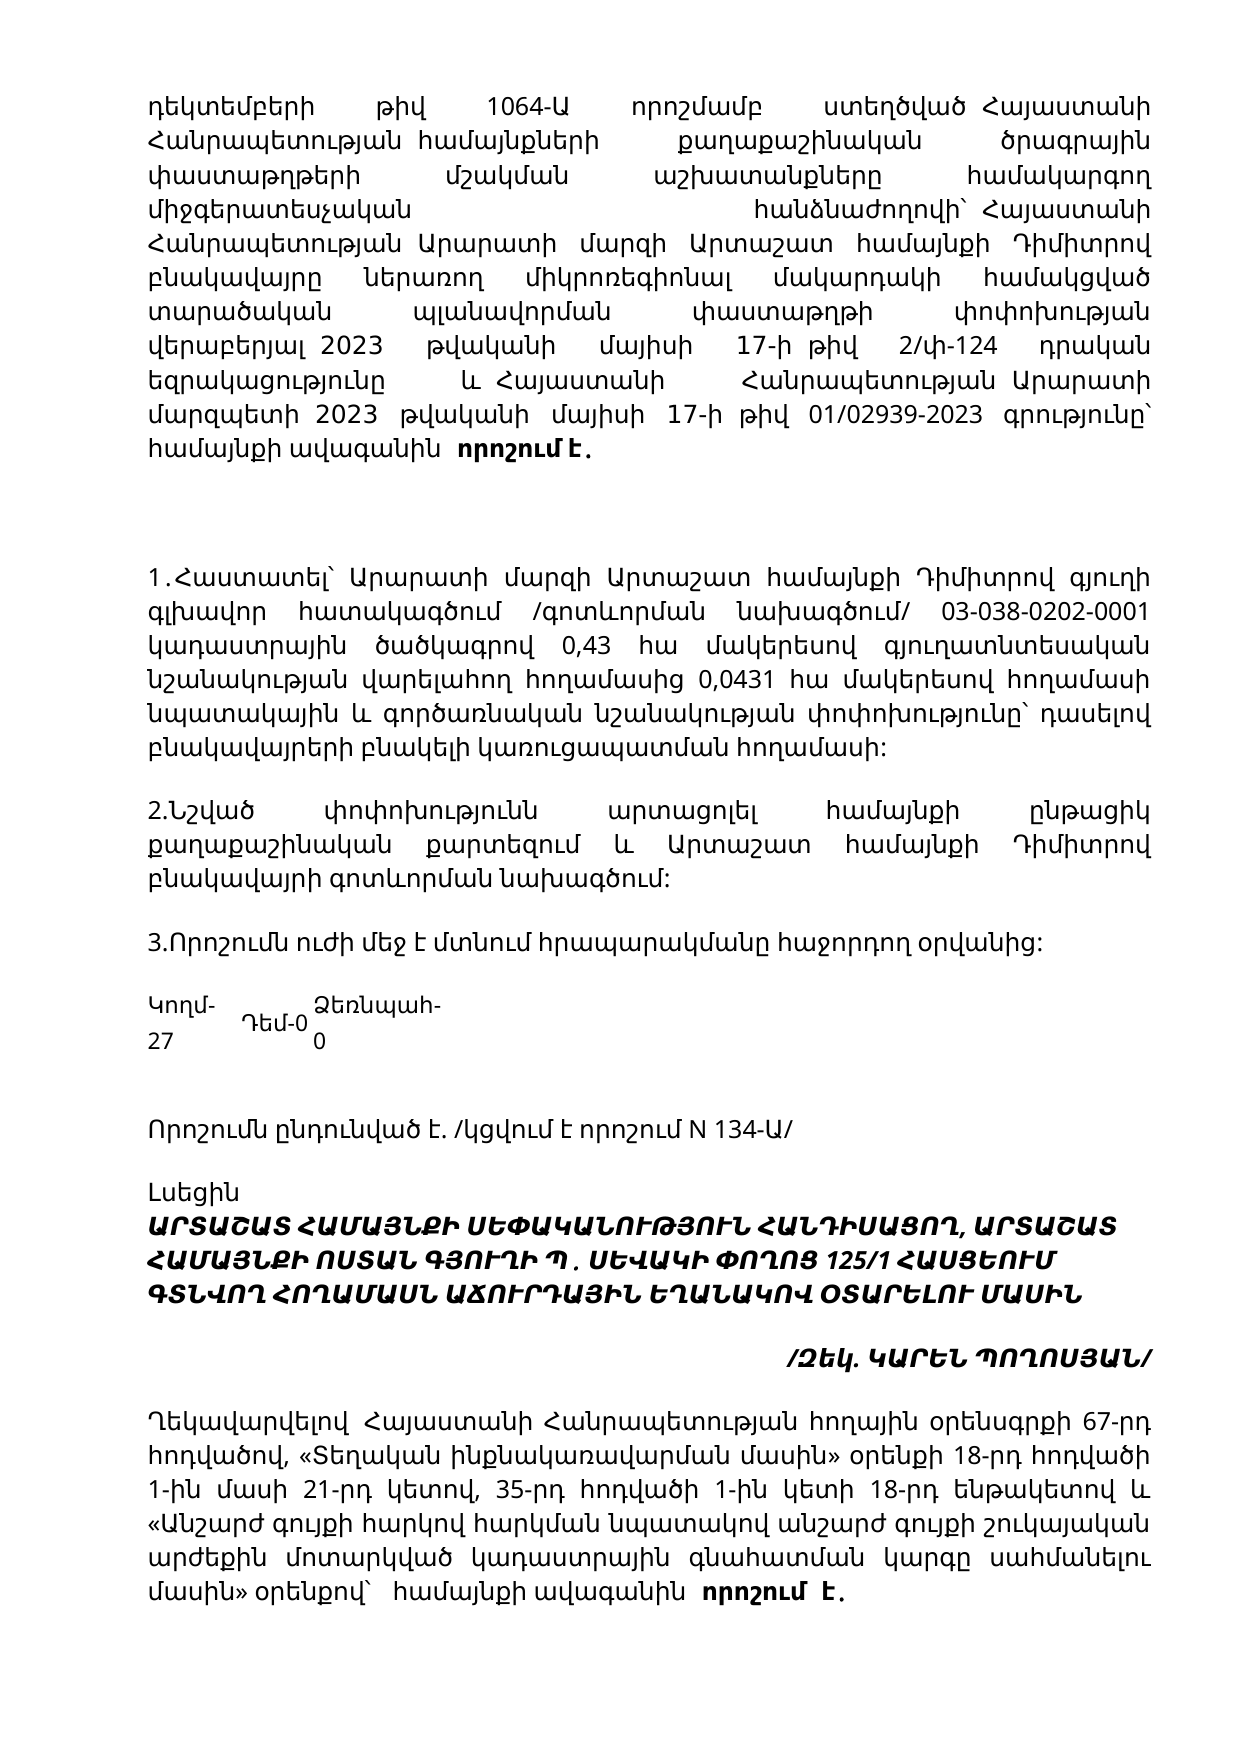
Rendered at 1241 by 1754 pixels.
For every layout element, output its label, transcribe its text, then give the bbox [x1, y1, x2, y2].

text 3.Որոշումն ուժի մեջ է մտնում հրապարակմանը հաջորդող օրվանից: [147, 924, 1151, 958]
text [147, 89, 1151, 465]
text 2.Նշված փոփոխությունն արտացոլել համայնքի ընթացիկ քաղաքաշինական քարտեզում և Արտաշատ համայնքի Դիմիտրով բնակավայրի գոտևորման նախագծում: [147, 793, 1151, 895]
text /Զեկ. ԿԱՐԵՆ ՊՈՂՈՍՅԱՆ/ [147, 1340, 1151, 1374]
text Ղեկավարվելով Հայաստանի Հանրապետության հողային օրենսգրքի 67-րդ հոդվածով, «Տեղական ինքնակառավարման մասին» օրենքի 18-րդ հոդվածի 1-ին մասի 21-րդ կետով, 35-րդ հոդվածի 1-ին կետի 18-րդ ենթակետով և «Անշարժ գույքի հարկով հարկման նպատակով անշարժ գույքի շուկայական արժեքին մոտարկված կադաստրային գնահատման կարգը սահմանելու մասին» օրենքով՝ համայնքի ավագանին որոշում է․ [147, 1403, 1151, 1608]
text Լսեցին ԱՐՏԱՇԱՏ ՀԱՄԱՅՆՔԻ ՍԵՓԱԿԱՆՈՒԹՅՈՒՆ ՀԱՆԴԻՍԱՑՈՂ, ԱՐՏԱՇԱՏ ՀԱՄԱՅՆՔԻ ՈՍՏԱՆ ԳՅՈՒՂԻ Պ․ ՍԵՎԱԿԻ ՓՈՂՈՑ 125/1 ՀԱՍՑԵՈՒՄ ԳՏՆՎՈՂ ՀՈՂԱՄԱՍՆ ԱՃՈՒՐԴԱՅԻՆ ԵՂԱՆԱԿՈՎ ՕՏԱՐԵԼՈՒ ՄԱՍԻՆ [147, 1175, 1151, 1311]
table_header Ձեռնպահ-0 [311, 988, 445, 1082]
text Որոշումն ընդունված է. /կցվում է որոշում N 134-Ա/ [147, 1112, 1151, 1146]
text 1․Հաստատել՝ Արարատի մարզի Արտաշատ համայնքի Դիմիտրով գյուղի գլխավոր հատակագծում /գոտևորման նախագծում/ 03-038-0202-0001 կադաստրային ծածկագրով 0,43 հա մակերեսով գյուղատնտեսական նշանակության վարելահող հողամասից 0,0431 հա մակերեսով հողամասի նպատակային և գործառնական նշանակության փոփոխությունը՝ դասելով բնակավայրերի բնակելի կառուցապատման հողամասի: [147, 559, 1151, 764]
table_header Դեմ-0 [240, 988, 311, 1082]
table_header Կողմ-27 [146, 988, 240, 1082]
